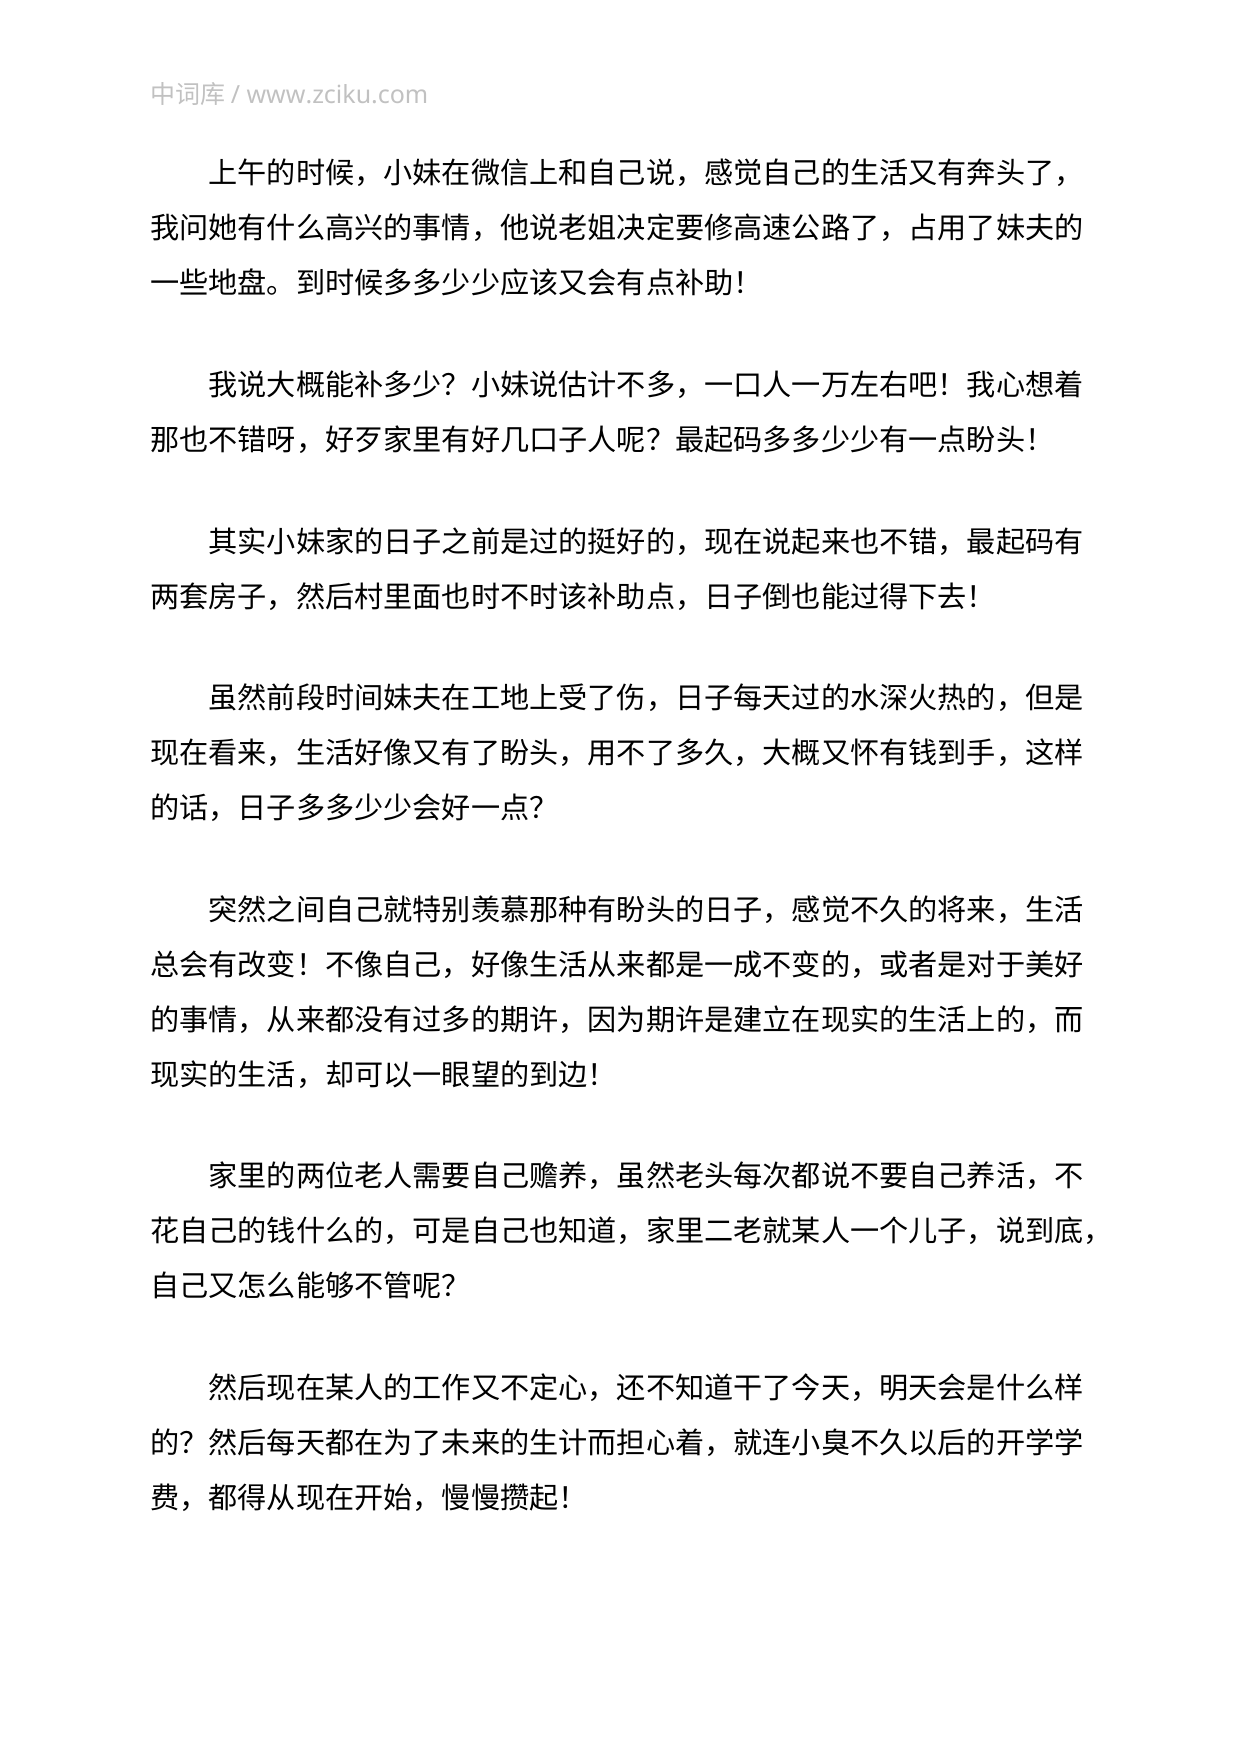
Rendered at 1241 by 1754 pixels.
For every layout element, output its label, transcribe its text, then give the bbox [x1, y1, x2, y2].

text 其实小妹家的日子之前是过的挺好的，现在说起来也不错，最起码有两套房子，然后村里面也时不时该补助点，日子倒也能过得下去！ [150, 518, 1090, 615]
text 虽然前段时间妹夫在工地上受了伤，日子每天过的水深火热的，但是现在看来，生活好像又有了盼头，用不了多久，大概又怀有钱到手，这样的话，日子多多少少会好一点？ [150, 675, 1090, 827]
text 然后现在某人的工作又不定心，还不知道干了今天，明天会是什么样的？然后每天都在为了未来的生计而担心着，就连小臭不久以后的开学学费，都得从现在开始，慢慢攒起！ [150, 1364, 1090, 1517]
text 突然之间自己就特别羡慕那种有盼头的日子，感觉不久的将来，生活总会有改变！不像自己，好像生活从来都是一成不变的，或者是对于美好的事情，从来都没有过多的期许，因为期许是建立在现实的生活上的，而现实的生活，却可以一眼望的到边！ [150, 886, 1090, 1093]
text 上午的时候，小妹在微信上和自己说，感觉自己的生活又有奔头了，我问她有什么高兴的事情，他说老姐决定要修高速公路了，占用了妹夫的一些地盘。到时候多多少少应该又会有点补助！ [150, 150, 1090, 302]
text 家里的两位老人需要自己赡养，虽然老头每次都说不要自己养活，不花自己的钱什么的，可是自己也知道，家里二老就某人一个儿子，说到底，自己又怎么能够不管呢？ [150, 1153, 1090, 1305]
text 我说大概能补多少？小妹说估计不多，一口人一万左右吧！我心想着那也不错呀，好歹家里有好几口子人呢？最起码多多少少有一点盼头！ [150, 362, 1090, 459]
